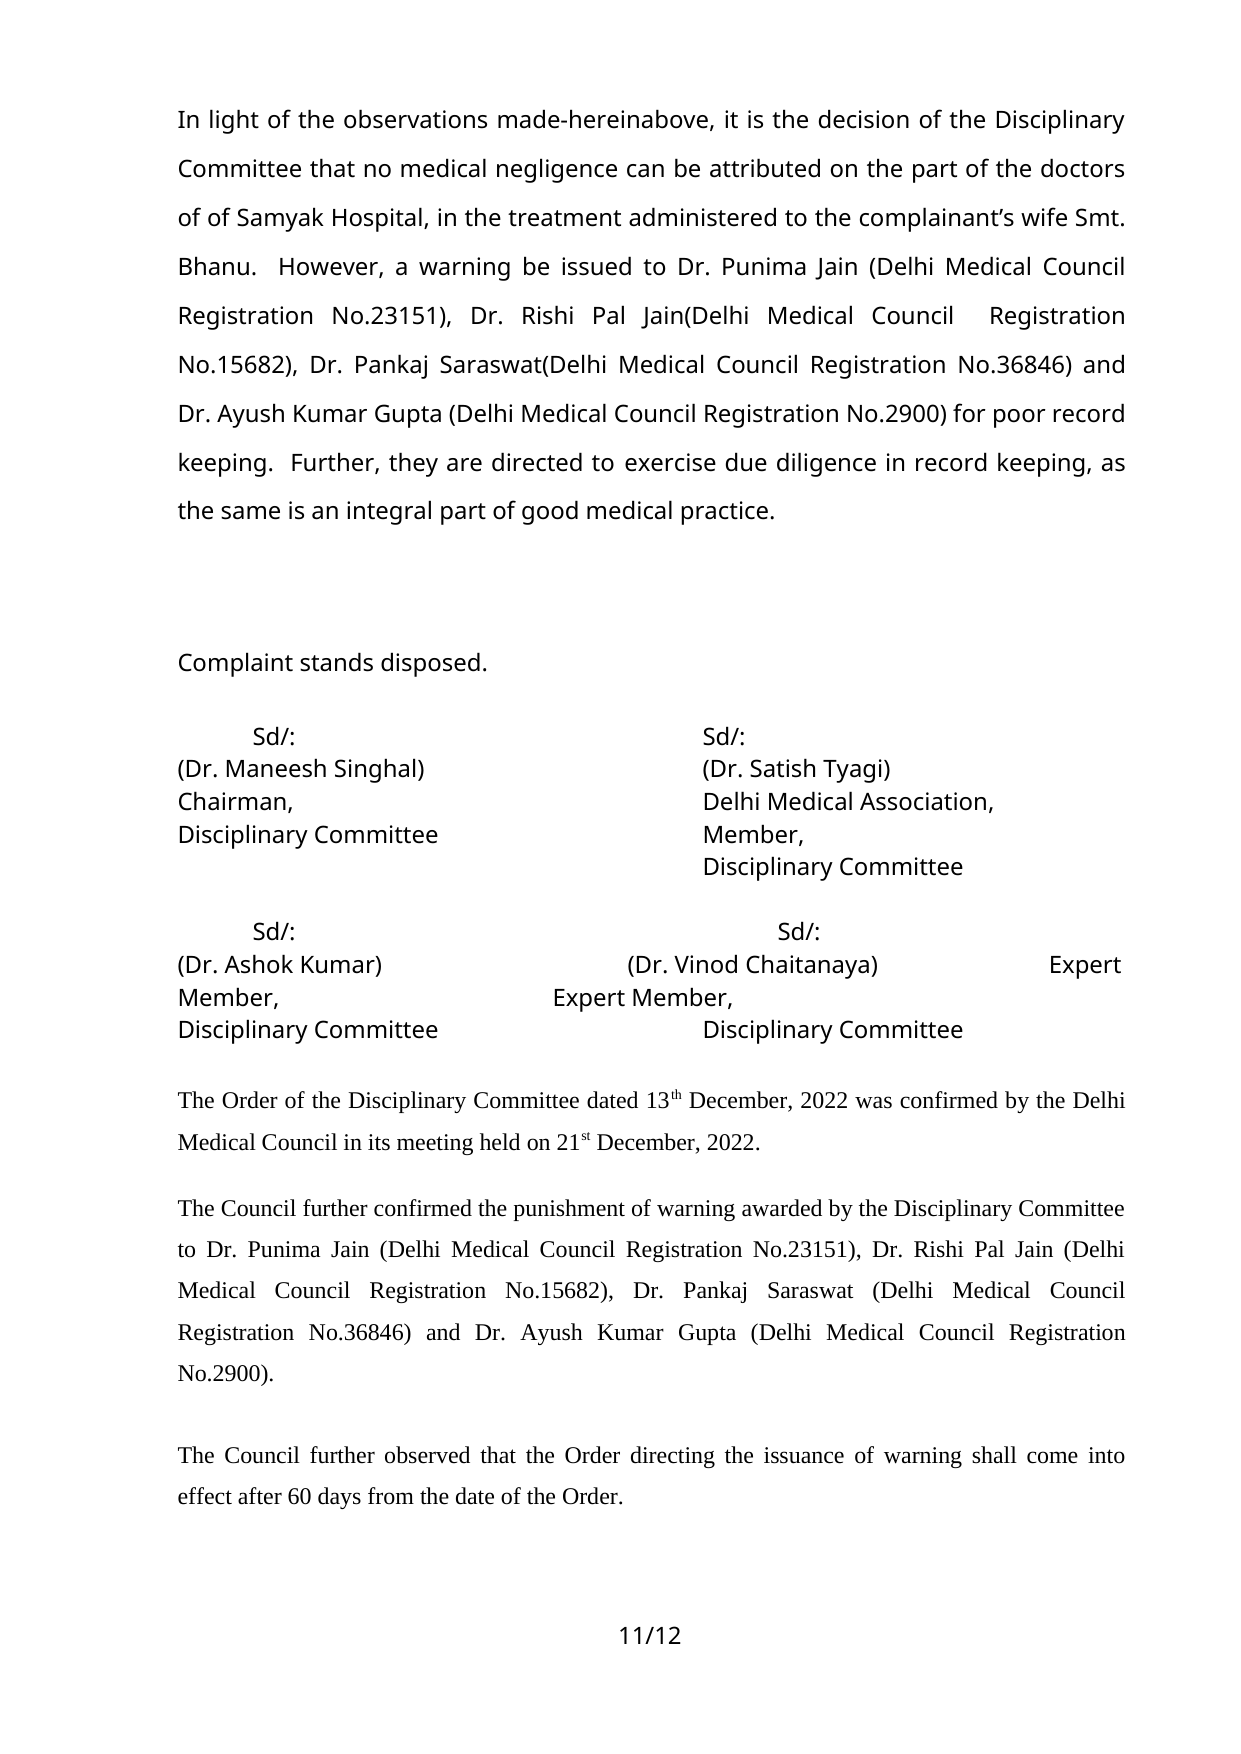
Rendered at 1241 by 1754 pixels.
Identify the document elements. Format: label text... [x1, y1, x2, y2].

text The Order of the Disciplinary Committee dated 13th December, 2022 was confirmed by the Delhi Medical Council in its meeting held on 21st December, 2022. [177, 1086, 1127, 1155]
text The Council further observed that the Order directing the issuance of warning shall come into effect after 60 days from the date of the Order. [177, 1441, 1127, 1510]
text Sd/: Sd/: [177, 915, 1122, 948]
text Disciplinary Committee Member, [177, 817, 1122, 850]
text Sd/: Sd/: [177, 719, 1122, 752]
text Chairman, Delhi Medical Association, [177, 785, 1122, 817]
text The Council further confirmed the punishment of warning awarded by the Disciplinary Committee to Dr. Punima Jain (Delhi Medical Council Registration No.23151), Dr. Rishi Pal Jain (Delhi Medical Council Registration No.15682), Dr. Pankaj Saraswat (Delhi Medical Council Registration No.36846) and Dr. Ayush Kumar Gupta (Delhi Medical Council Registration No.2900). [177, 1194, 1127, 1387]
text Complaint stands disposed. [177, 646, 1127, 678]
text Disciplinary Committee [402, 850, 1122, 883]
text (Dr. Ashok Kumar) (Dr. Vinod Chaitanaya) Expert Member, Expert Member, [177, 948, 1122, 1013]
text (Dr. Maneesh Singhal) (Dr. Satish Tyagi) [177, 752, 1122, 785]
text In light of the observations made-hereinabove, it is the decision of the Disciplinary Committee that no medical negligence can be attributed on the part of the doctors of of Samyak Hospital, in the treatment administered to the complainant’s wife Smt. Bhanu. However, a warning be issued to Dr. Punima Jain (Delhi Medical Council Registration No.23151), Dr. Rishi Pal Jain(Delhi Medical Council Registration No.15682), Dr. Pankaj Saraswat(Delhi Medical Council Registration No.36846) and Dr. Ayush Kumar Gupta (Delhi Medical Council Registration No.2900) for poor record keeping. Further, they are directed to exercise due diligence in record keeping, as the same is an integral part of good medical practice. [177, 103, 1127, 527]
text Disciplinary Committee Disciplinary Committee [177, 1013, 1122, 1046]
